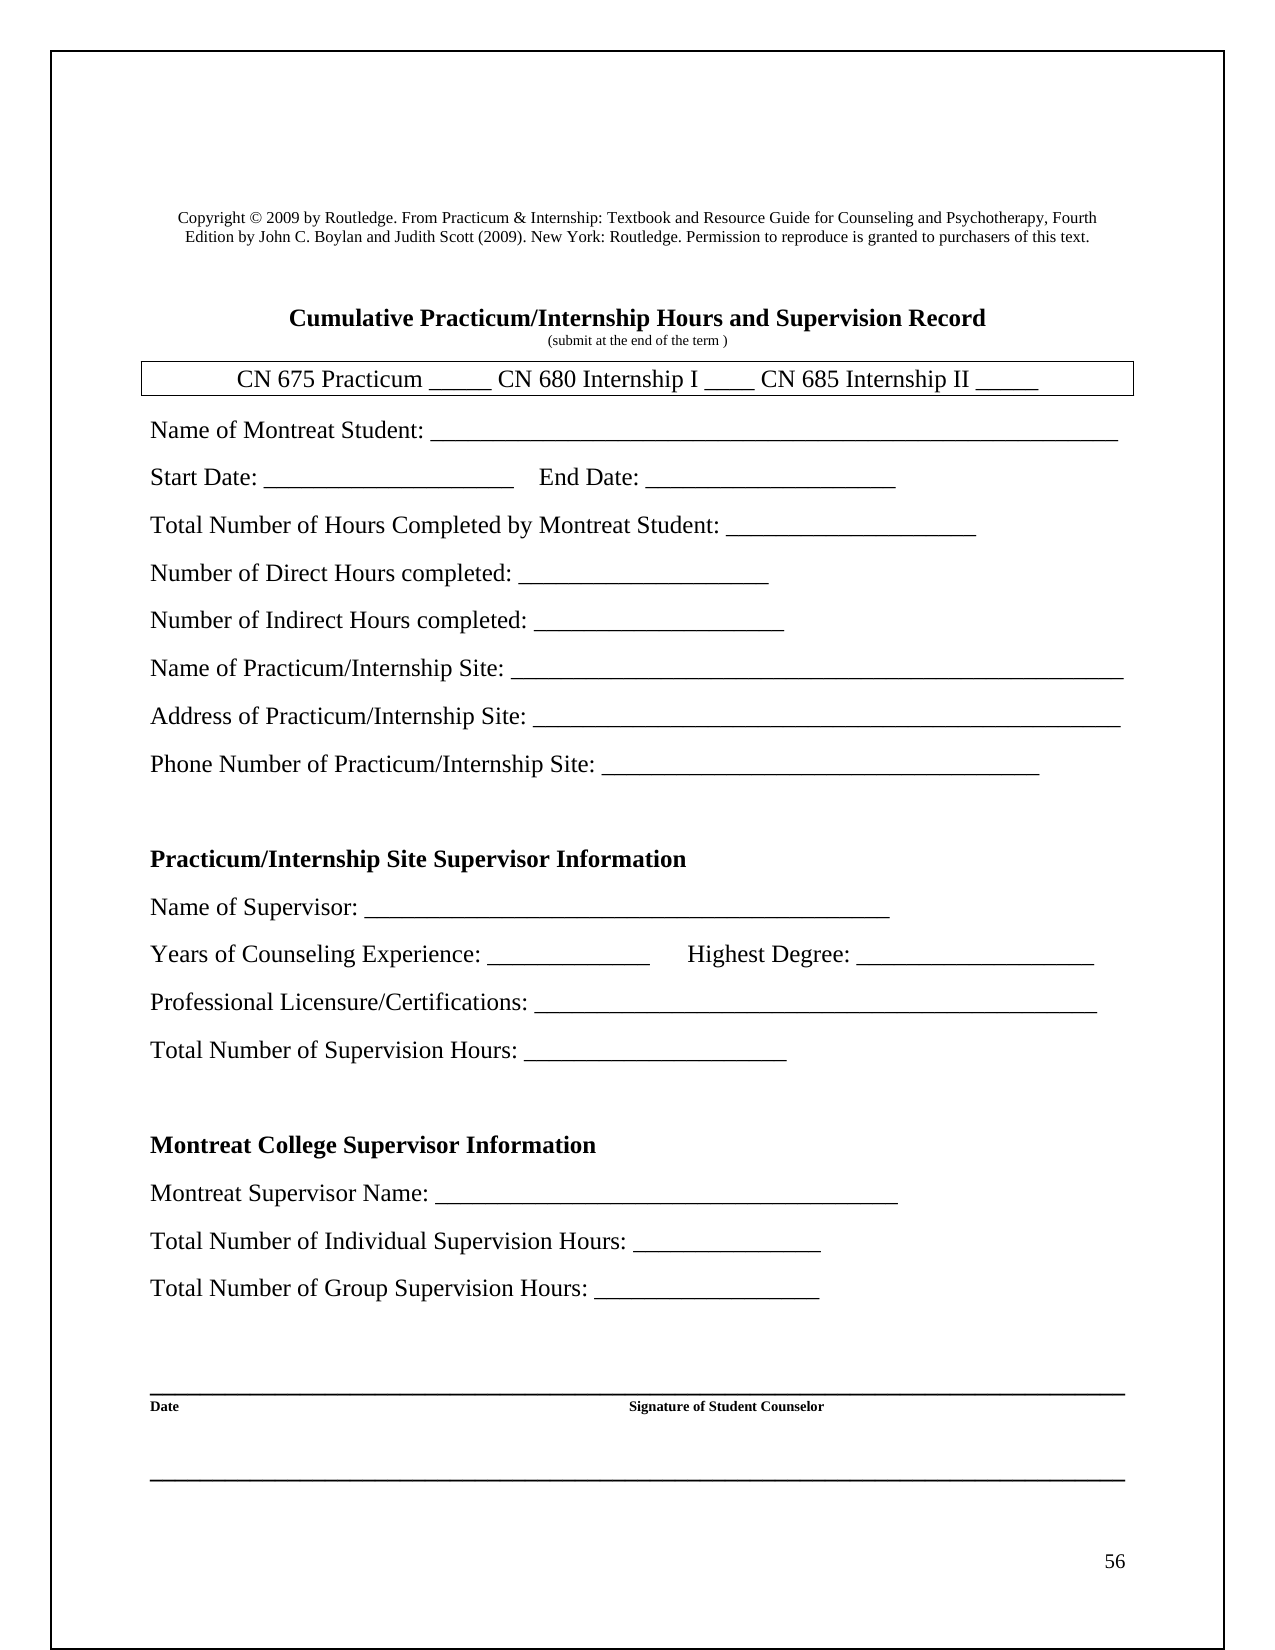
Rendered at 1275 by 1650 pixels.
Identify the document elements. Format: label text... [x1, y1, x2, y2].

text Practicum/Internship Site Supervisor Information [150, 844, 1125, 873]
text Date Signature of Student Counselor [150, 1398, 1125, 1426]
text Professional Licensure/Certifications: _____________________________________________ [150, 987, 1125, 1016]
text (submit at the end of the term ) [150, 332, 1125, 361]
text Montreat College Supervisor Information [150, 1130, 1125, 1159]
text Total Number of Hours Completed by Montreat Student: ____________________ [150, 510, 1125, 539]
text Address of Practicum/Internship Site: _______________________________________________ [150, 701, 1125, 730]
text Name of Practicum/Internship Site: _________________________________________________ [150, 653, 1125, 682]
text Start Date: ____________________ End Date: ____________________ [150, 462, 1125, 491]
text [150, 1455, 1125, 1480]
text Number of Direct Hours completed: ____________________ [150, 558, 1125, 587]
text Cumulative Practicum/Internship Hours and Supervision Record [150, 303, 1125, 332]
text Montreat Supervisor Name: _____________________________________ [150, 1178, 1125, 1207]
text CN 675 Practicum _____ CN 680 Internship I ____ CN 685 Internship II _____ [142, 362, 1133, 395]
text Phone Number of Practicum/Internship Site: ___________________________________ [150, 749, 1125, 777]
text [150, 1369, 1125, 1394]
text Name of Montreat Student: _______________________________________________________ [150, 415, 1125, 443]
text Number of Indirect Hours completed: ____________________ [150, 606, 1125, 634]
text Years of Counseling Experience: _____________ Highest Degree: ___________________ [150, 939, 1125, 968]
text Total Number of Individual Supervision Hours: _______________ [150, 1226, 1125, 1254]
text Name of Supervisor: __________________________________________ [150, 892, 1125, 921]
text Total Number of Group Supervision Hours: __________________ [150, 1273, 1125, 1302]
text Copyright © 2009 by Routledge. From Practicum & Internship: Textbook and Resource Guide for Counseling and Psychotherapy, Fourth [150, 207, 1125, 227]
text Edition by John C. Boylan and Judith Scott (2009). New York: Routledge. Permission to reproduce is granted to purchasers of this text. [150, 227, 1125, 246]
text Total Number of Supervision Hours: _____________________ [150, 1035, 1125, 1064]
